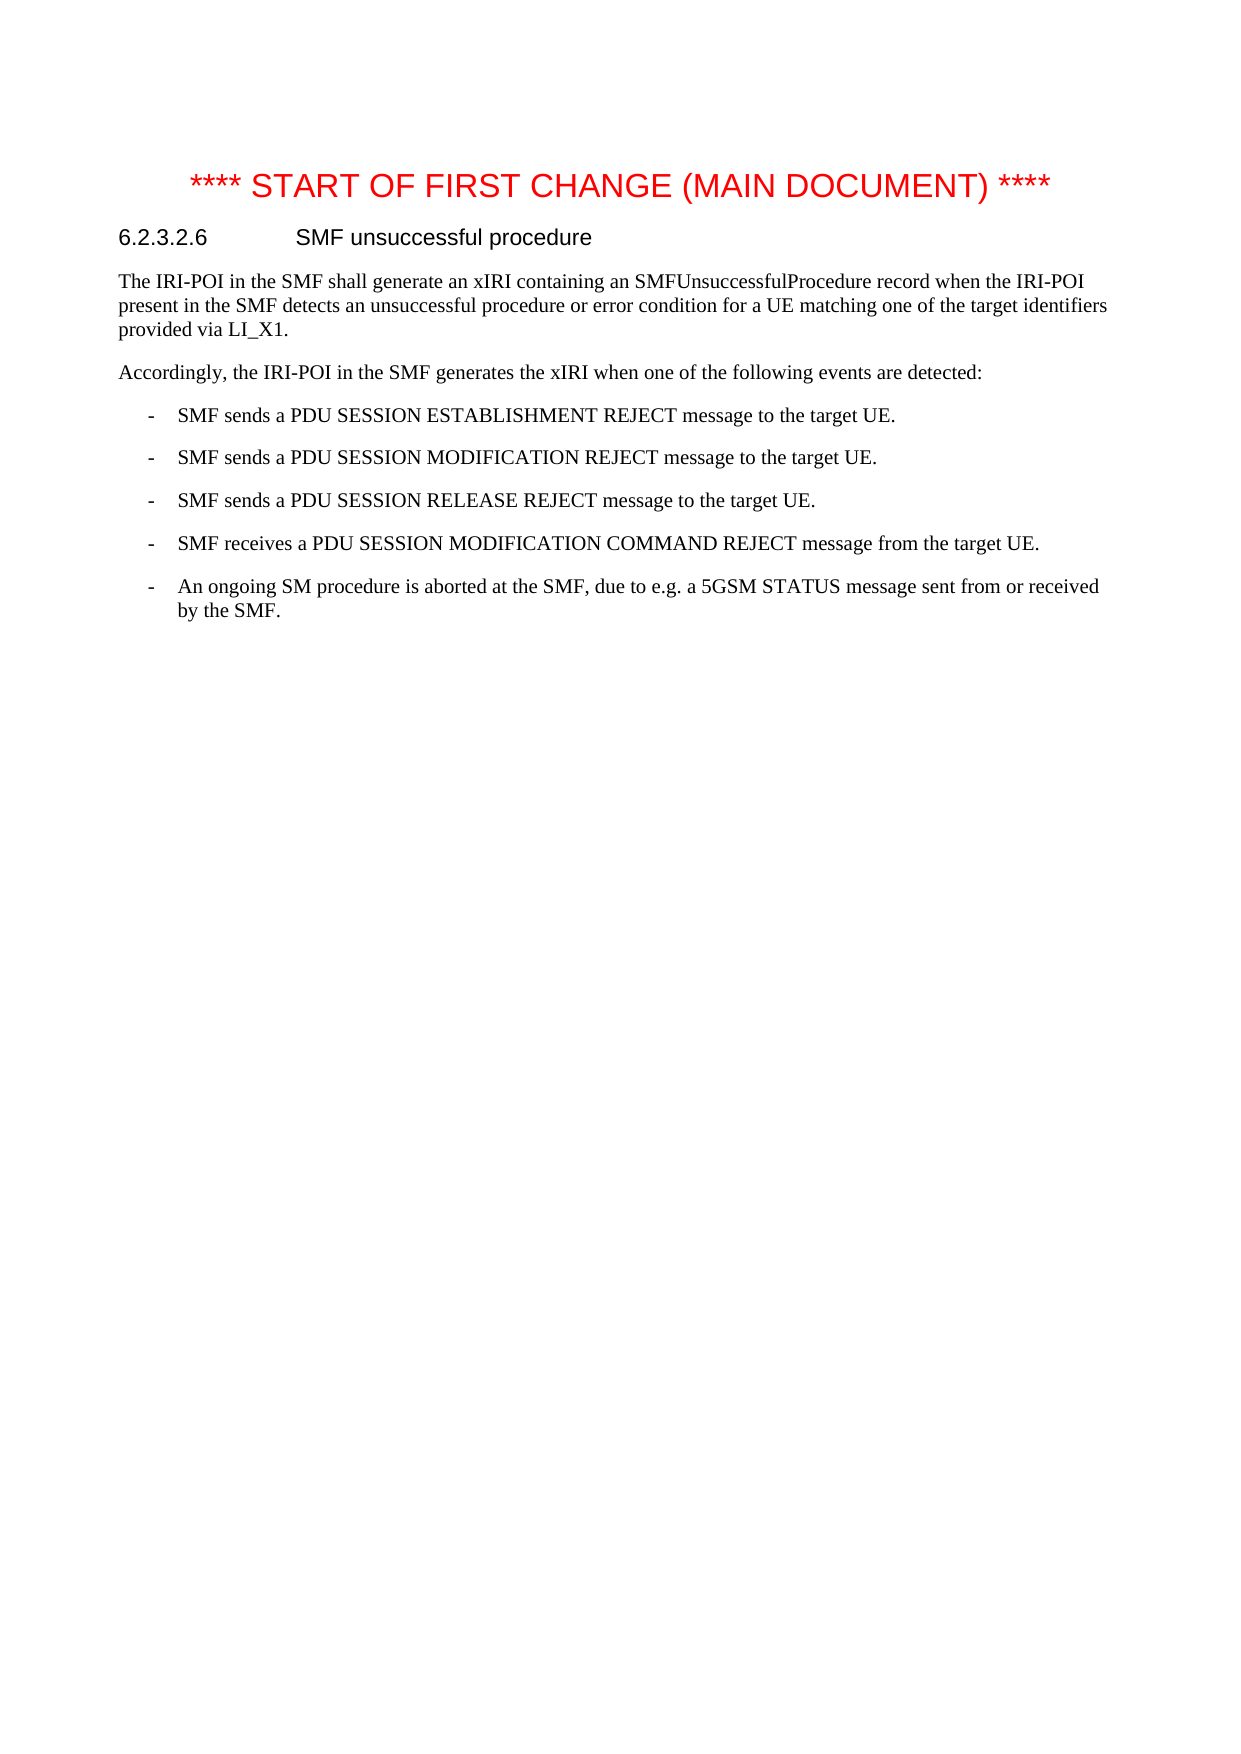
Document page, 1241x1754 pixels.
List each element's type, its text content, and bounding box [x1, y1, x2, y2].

text The IRI-POI in the SMF shall generate an xIRI containing an SMFUnsuccessfulProcedure record when the IRI-POI present in the SMF detects an unsuccessful procedure or error condition for a UE matching one of the target identifiers provided via LI_X1. [118, 269, 1122, 341]
text 6.2.3.2.6 SMF unsuccessful procedure [118, 224, 1122, 250]
text **** START OF FIRST CHANGE (MAIN DOCUMENT) **** [118, 166, 1122, 205]
text - SMF sends a PDU SESSION RELEASE REJECT message to the target UE. [148, 488, 1122, 512]
text - SMF sends a PDU SESSION ESTABLISHMENT REJECT message to the target UE. [148, 402, 1122, 427]
text - An ongoing SM procedure is aborted at the SMF, due to e.g. a 5GSM STATUS message sent from or received by the SMF. [148, 574, 1122, 622]
text Accordingly, the IRI-POI in the SMF generates the xIRI when one of the following events are detected: [118, 360, 1122, 384]
text - SMF sends a PDU SESSION MODIFICATION REJECT message to the target UE. [148, 445, 1122, 469]
text - SMF receives a PDU SESSION MODIFICATION COMMAND REJECT message from the target UE. [148, 531, 1122, 555]
